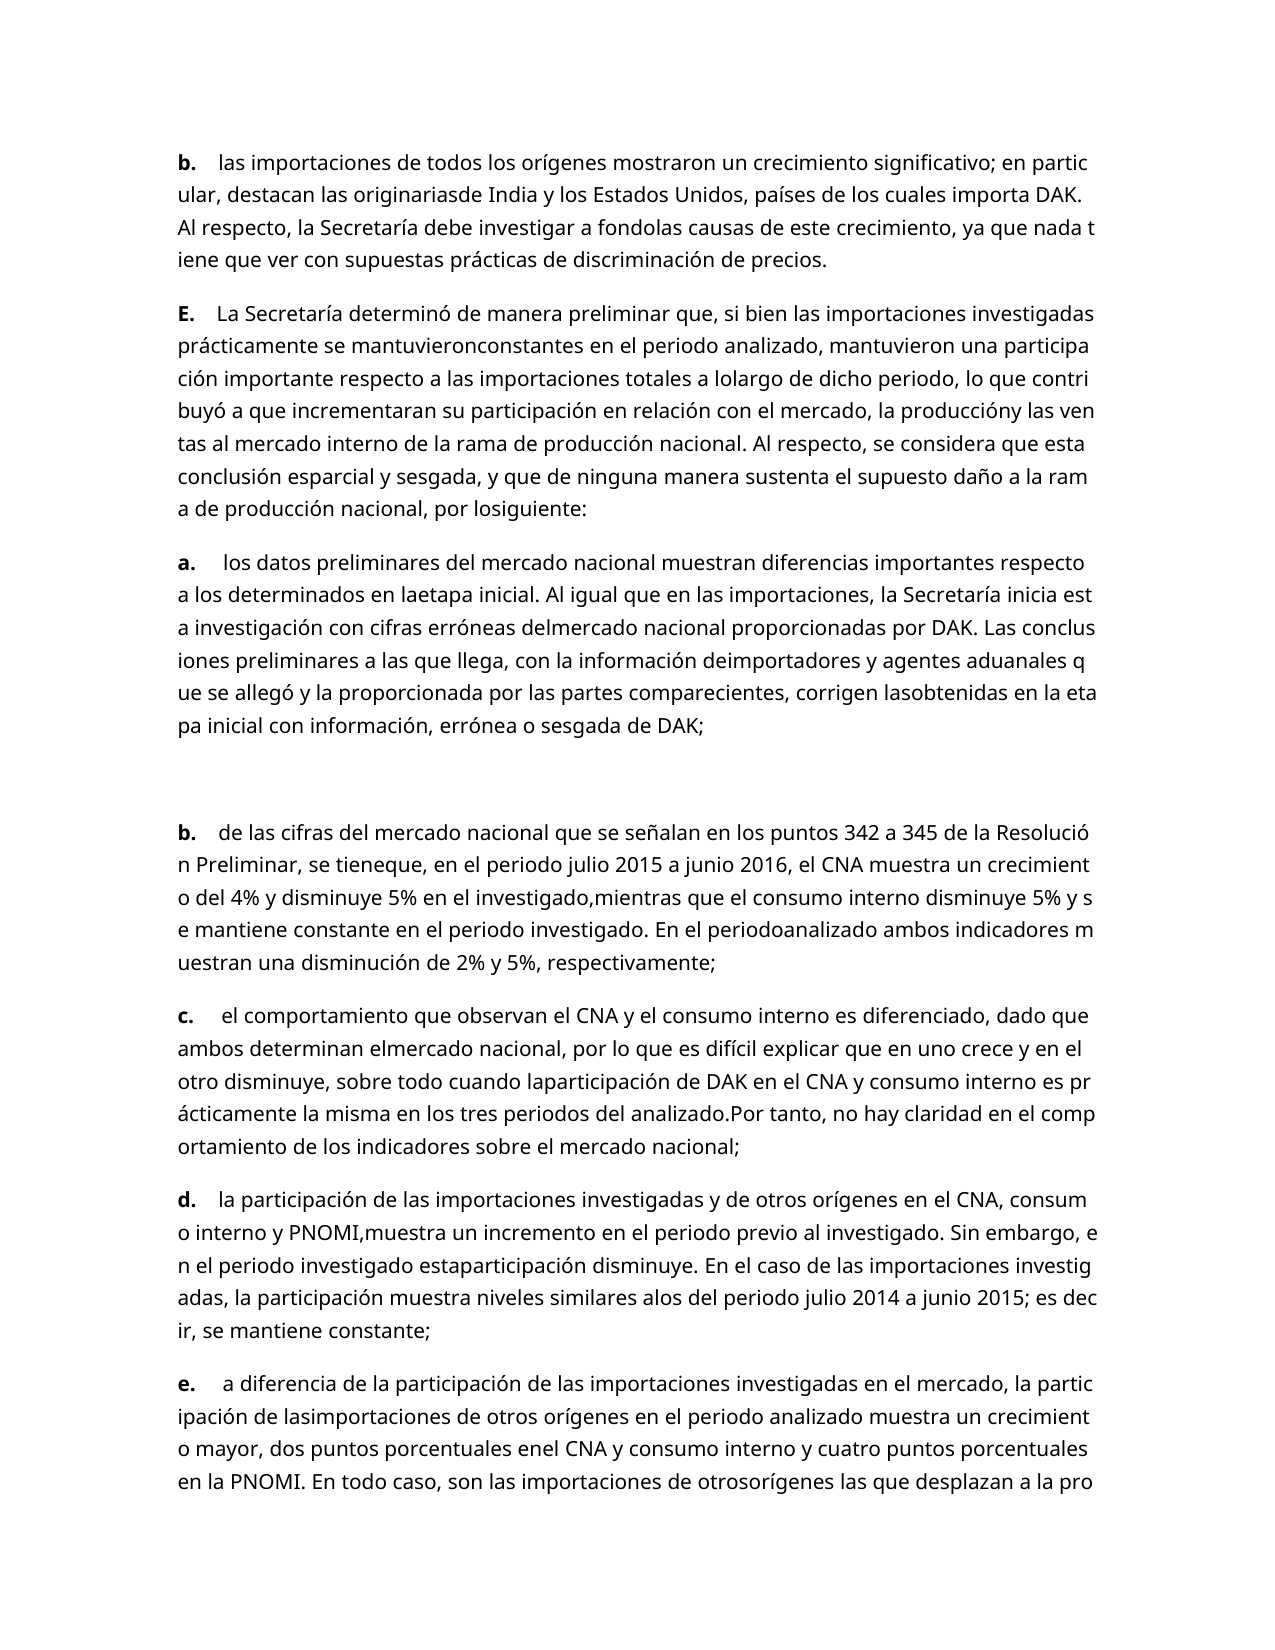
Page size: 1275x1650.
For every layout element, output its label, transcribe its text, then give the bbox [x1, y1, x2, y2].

text b. de las cifras del mercado nacional que se señalan en los puntos 342 a 345 de la Resolución Preliminar, se tieneque, en el periodo julio 2015 a junio 2016, el CNA muestra un crecimiento del 4% y disminuye 5% en el investigado,mientras que el consumo interno disminuye 5% y se mantiene constante en el periodo investigado. En el periodoanalizado ambos indicadores muestran una disminución de 2% y 5%, respectivamente; [177, 818, 1098, 977]
text b. las importaciones de todos los orígenes mostraron un crecimiento significativo; en particular, destacan las originariasde India y los Estados Unidos, países de los cuales importa DAK. Al respecto, la Secretaría debe investigar a fondolas causas de este crecimiento, ya que nada tiene que ver con supuestas prácticas de discriminación de precios. [177, 148, 1098, 274]
text c. el comportamiento que observan el CNA y el consumo interno es diferenciado, dado que ambos determinan elmercado nacional, por lo que es difícil explicar que en uno crece y en el otro disminuye, sobre todo cuando laparticipación de DAK en el CNA y consumo interno es prácticamente la misma en los tres periodos del analizado.Por tanto, no hay claridad en el comportamiento de los indicadores sobre el mercado nacional; [177, 1002, 1098, 1161]
text a. los datos preliminares del mercado nacional muestran diferencias importantes respecto a los determinados en laetapa inicial. Al igual que en las importaciones, la Secretaría inicia esta investigación con cifras erróneas delmercado nacional proporcionadas por DAK. Las conclusiones preliminares a las que llega, con la información deimportadores y agentes aduanales que se allegó y la proporcionada por las partes comparecientes, corrigen lasobtenidas en la etapa inicial con información, errónea o sesgada de DAK; [177, 548, 1098, 739]
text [177, 1369, 1098, 1496]
text d. la participación de las importaciones investigadas y de otros orígenes en el CNA, consumo interno y PNOMI,muestra un incremento en el periodo previo al investigado. Sin embargo, en el periodo investigado estaparticipación disminuye. En el caso de las importaciones investigadas, la participación muestra niveles similares alos del periodo julio 2014 a junio 2015; es decir, se mantiene constante; [177, 1186, 1098, 1344]
text E. La Secretaría determinó de manera preliminar que, si bien las importaciones investigadas prácticamente se mantuvieronconstantes en el periodo analizado, mantuvieron una participación importante respecto a las importaciones totales a lolargo de dicho periodo, lo que contribuyó a que incrementaran su participación en relación con el mercado, la produccióny las ventas al mercado interno de la rama de producción nacional. Al respecto, se considera que esta conclusión esparcial y sesgada, y que de ninguna manera sustenta el supuesto daño a la rama de producción nacional, por losiguiente: [177, 299, 1098, 523]
